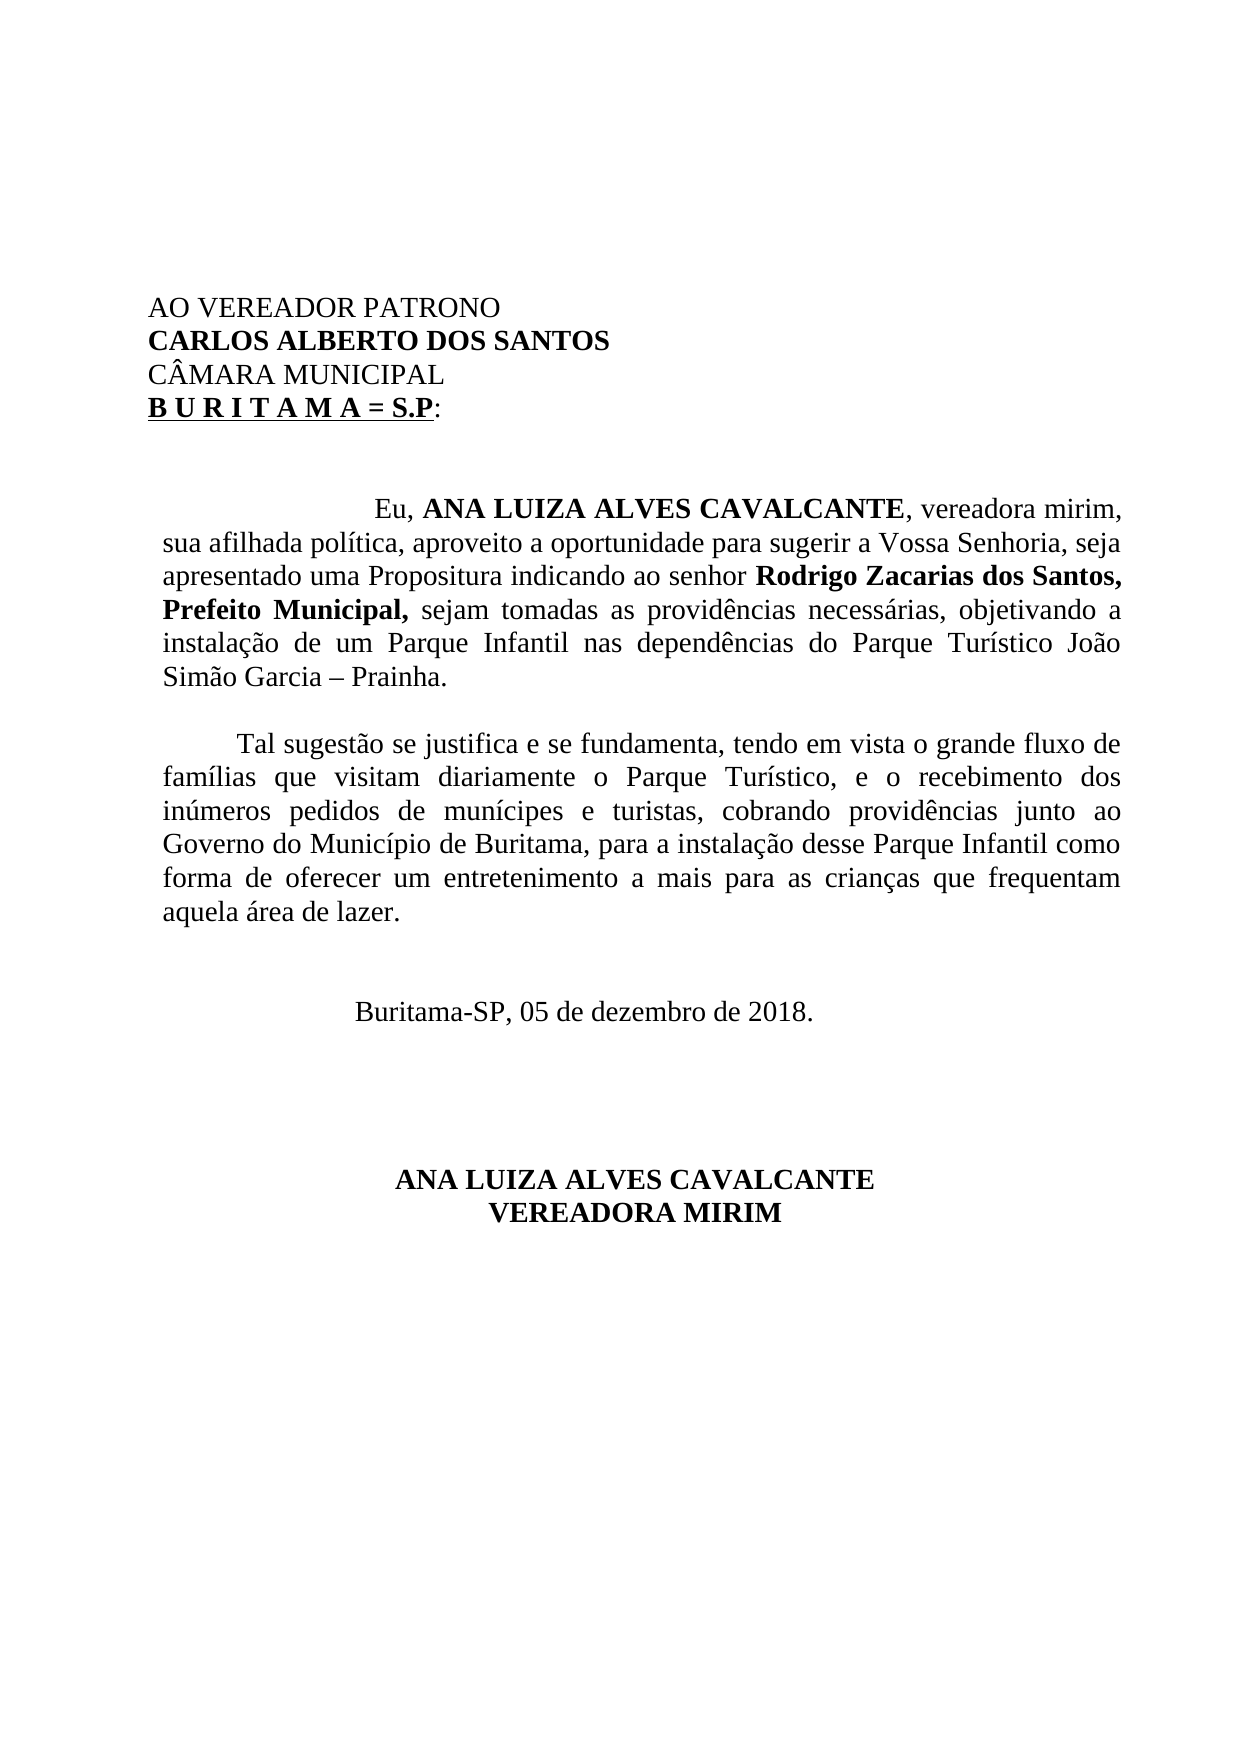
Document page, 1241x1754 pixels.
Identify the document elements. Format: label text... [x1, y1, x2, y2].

text ANA LUIZA ALVES CAVALCANTE [148, 1162, 1122, 1196]
text AO VEREADOR PATRONO [148, 290, 1122, 323]
text Buritama-SP, 05 de dezembro de 2018. [148, 994, 1122, 1028]
text Eu, ANA LUIZA ALVES CAVALCANTE, vereadora mirim, sua afilhada política, aproveito a oportunidade para sugerir a Vossa Senhoria, seja apresentado uma Propositura indicando ao senhor Rodrigo Zacarias dos Santos, Prefeito Municipal, sejam tomadas as providências necessárias, objetivando a instalação de um Parque Infantil nas dependências do Parque Turístico João Simão Garcia – Prainha. [162, 491, 1122, 692]
text CARLOS ALBERTO DOS SANTOS [148, 323, 1122, 357]
text CÂMARA MUNICIPAL [148, 357, 1122, 391]
text Tal sugestão se justifica e se fundamenta, tendo em vista o grande fluxo de famílias que visitam diariamente o Parque Turístico, e o recebimento dos inúmeros pedidos de munícipes e turistas, cobrando providências junto ao Governo do Município de Buritama, para a instalação desse Parque Infantil como forma de oferecer um entretenimento a mais para as crianças que frequentam aquela área de lazer. [162, 726, 1122, 927]
text VEREADORA MIRIM [148, 1196, 1122, 1229]
text B U R I T A M A = S.P: [148, 391, 1122, 424]
